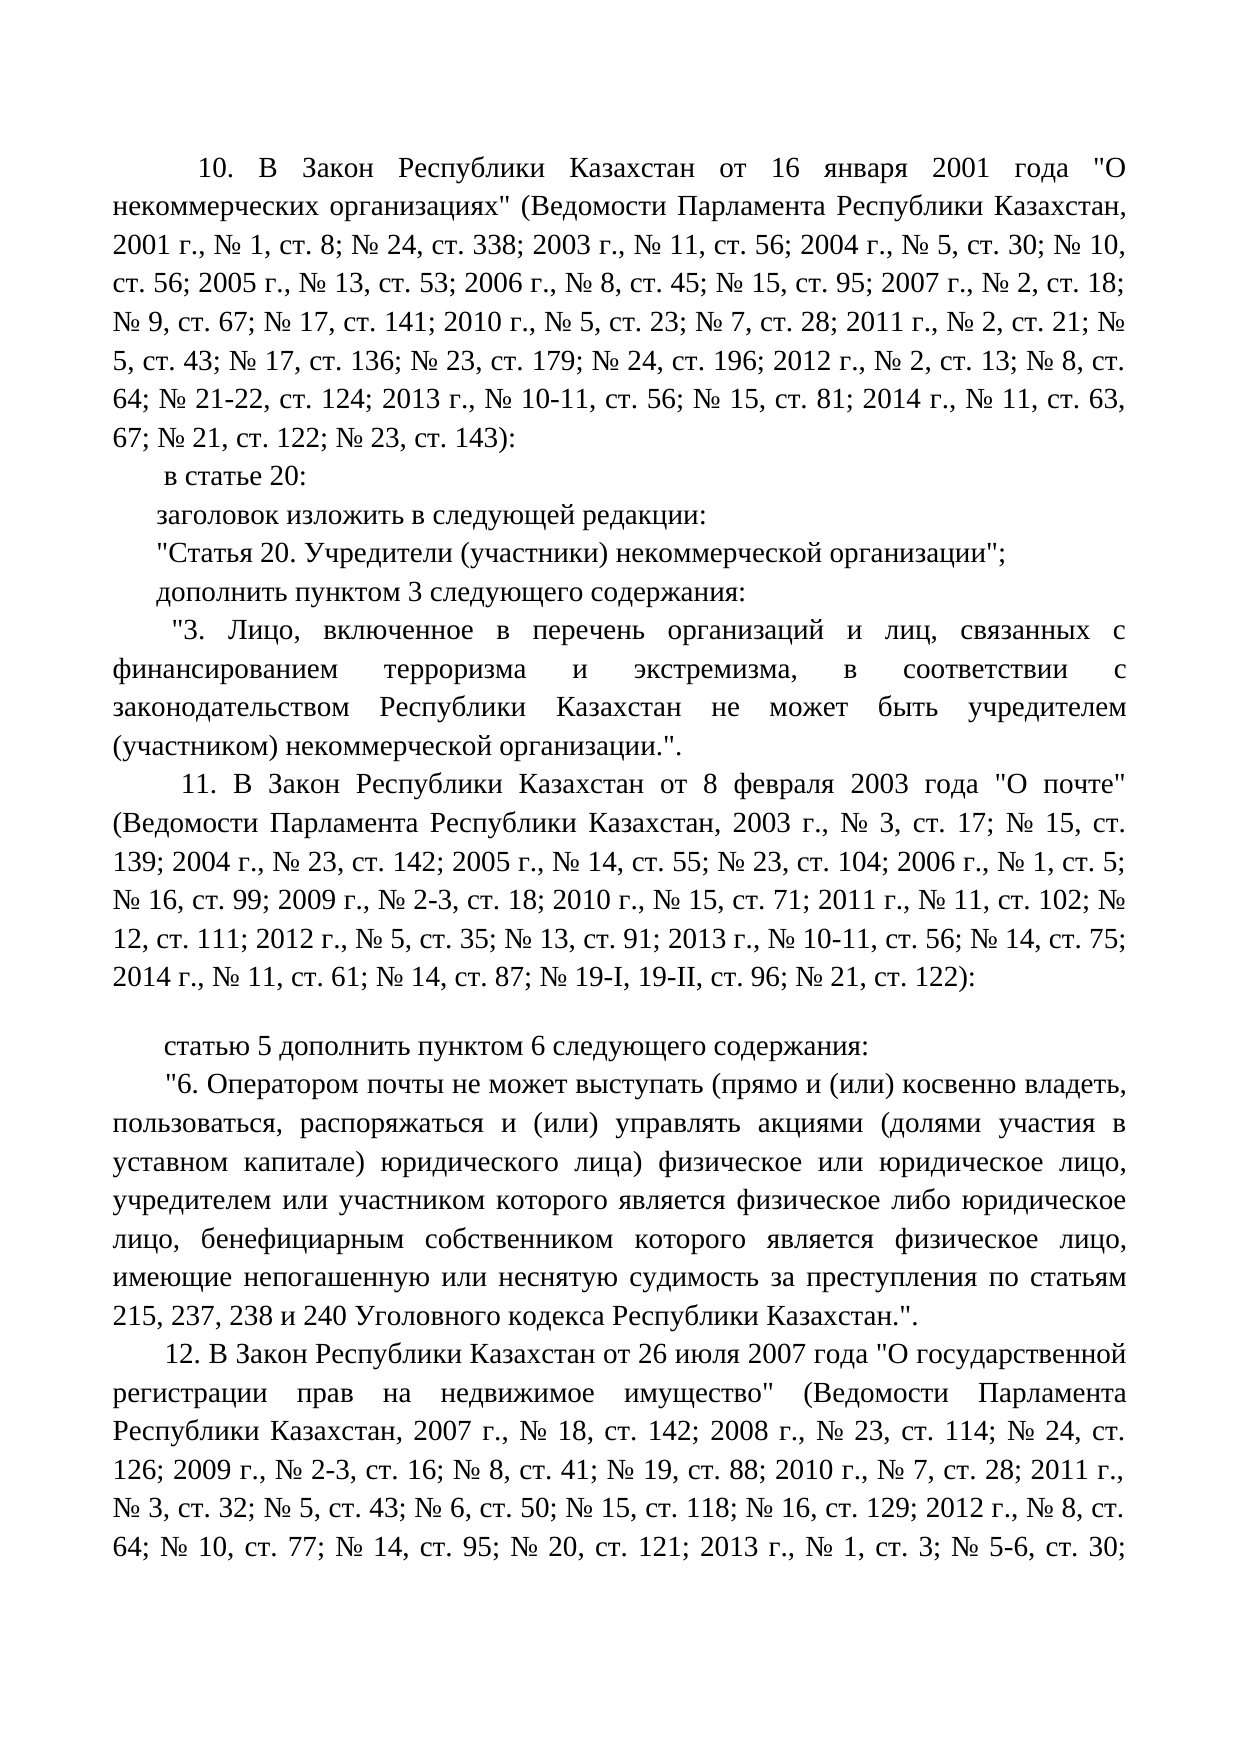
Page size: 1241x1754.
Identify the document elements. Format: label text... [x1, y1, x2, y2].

text статью 5 дополнить пунктом 6 следующего содержания: [112, 1028, 1128, 1062]
text "6. Оператором почты не может выступать (прямо и (или) косвенно владеть, пользоваться, распоряжаться и (или) управлять акциями (долями участия в уставном капитале) юридического лица) физическое или юридическое лицо, учредителем или участником которого является физическое либо юридическое лицо, бенефициарным собственником которого является физическое лицо, имеющие непогашенную или неснятую судимость за преступления по статьям 215, 237, 238 и 240 Уголовного кодекса Республики Казахстан.". [112, 1067, 1128, 1331]
text "Статья 20. Учредители (участники) некоммерческой организации"; [112, 535, 1128, 569]
text "3. Лицо, включенное в перечень организаций и лиц, связанных с финансированием терроризма и экстремизма, в соответствии с законодательством Республики Казахстан не может быть учредителем (участником) некоммерческой организации.". [112, 612, 1128, 762]
text 10. В Закон Республики Казахстан от 16 января 2001 года "О некоммерческих организациях" (Ведомости Парламента Республики Казахстан, 2001 г., № 1, ст. 8; № 24, ст. 338; 2003 г., № 11, ст. 56; 2004 г., № 5, ст. 30; № 10, ст. 56; 2005 г., № 13, ст. 53; 2006 г., № 8, ст. 45; № 15, ст. 95; 2007 г., № 2, ст. 18; № 9, ст. 67; № 17, ст. 141; 2010 г., № 5, ст. 23; № 7, ст. 28; 2011 г., № 2, ст. 21; № 5, ст. 43; № 17, ст. 136; № 23, ст. 179; № 24, ст. 196; 2012 г., № 2, ст. 13; № 8, ст. 64; № 21-22, ст. 124; 2013 г., № 10-11, ст. 56; № 15, ст. 81; 2014 г., № 11, ст. 63, 67; № 21, ст. 122; № 23, ст. 143): [112, 150, 1128, 453]
text 11. В Закон Республики Казахстан от 8 февраля 2003 года "О почте" (Ведомости Парламента Республики Казахстан, 2003 г., № 3, ст. 17; № 15, ст. 139; 2004 г., № 23, ст. 142; 2005 г., № 14, ст. 55; № 23, ст. 104; 2006 г., № 1, ст. 5; № 16, ст. 99; 2009 г., № 2-3, ст. 18; 2010 г., № 15, ст. 71; 2011 г., № 11, ст. 102; № 12, ст. 111; 2012 г., № 5, ст. 35; № 13, ст. 91; 2013 г., № 10-11, ст. 56; № 14, ст. 75; 2014 г., № 11, ст. 61; № 14, ст. 87; № 19-I, 19-II, ст. 96; № 21, ст. 122): [112, 767, 1128, 993]
text заголовок изложить в следующей редакции: [112, 497, 1128, 530]
text в статье 20: [112, 458, 1128, 492]
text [112, 1336, 1128, 1563]
text дополнить пунктом 3 следующего содержания: [112, 574, 1128, 607]
